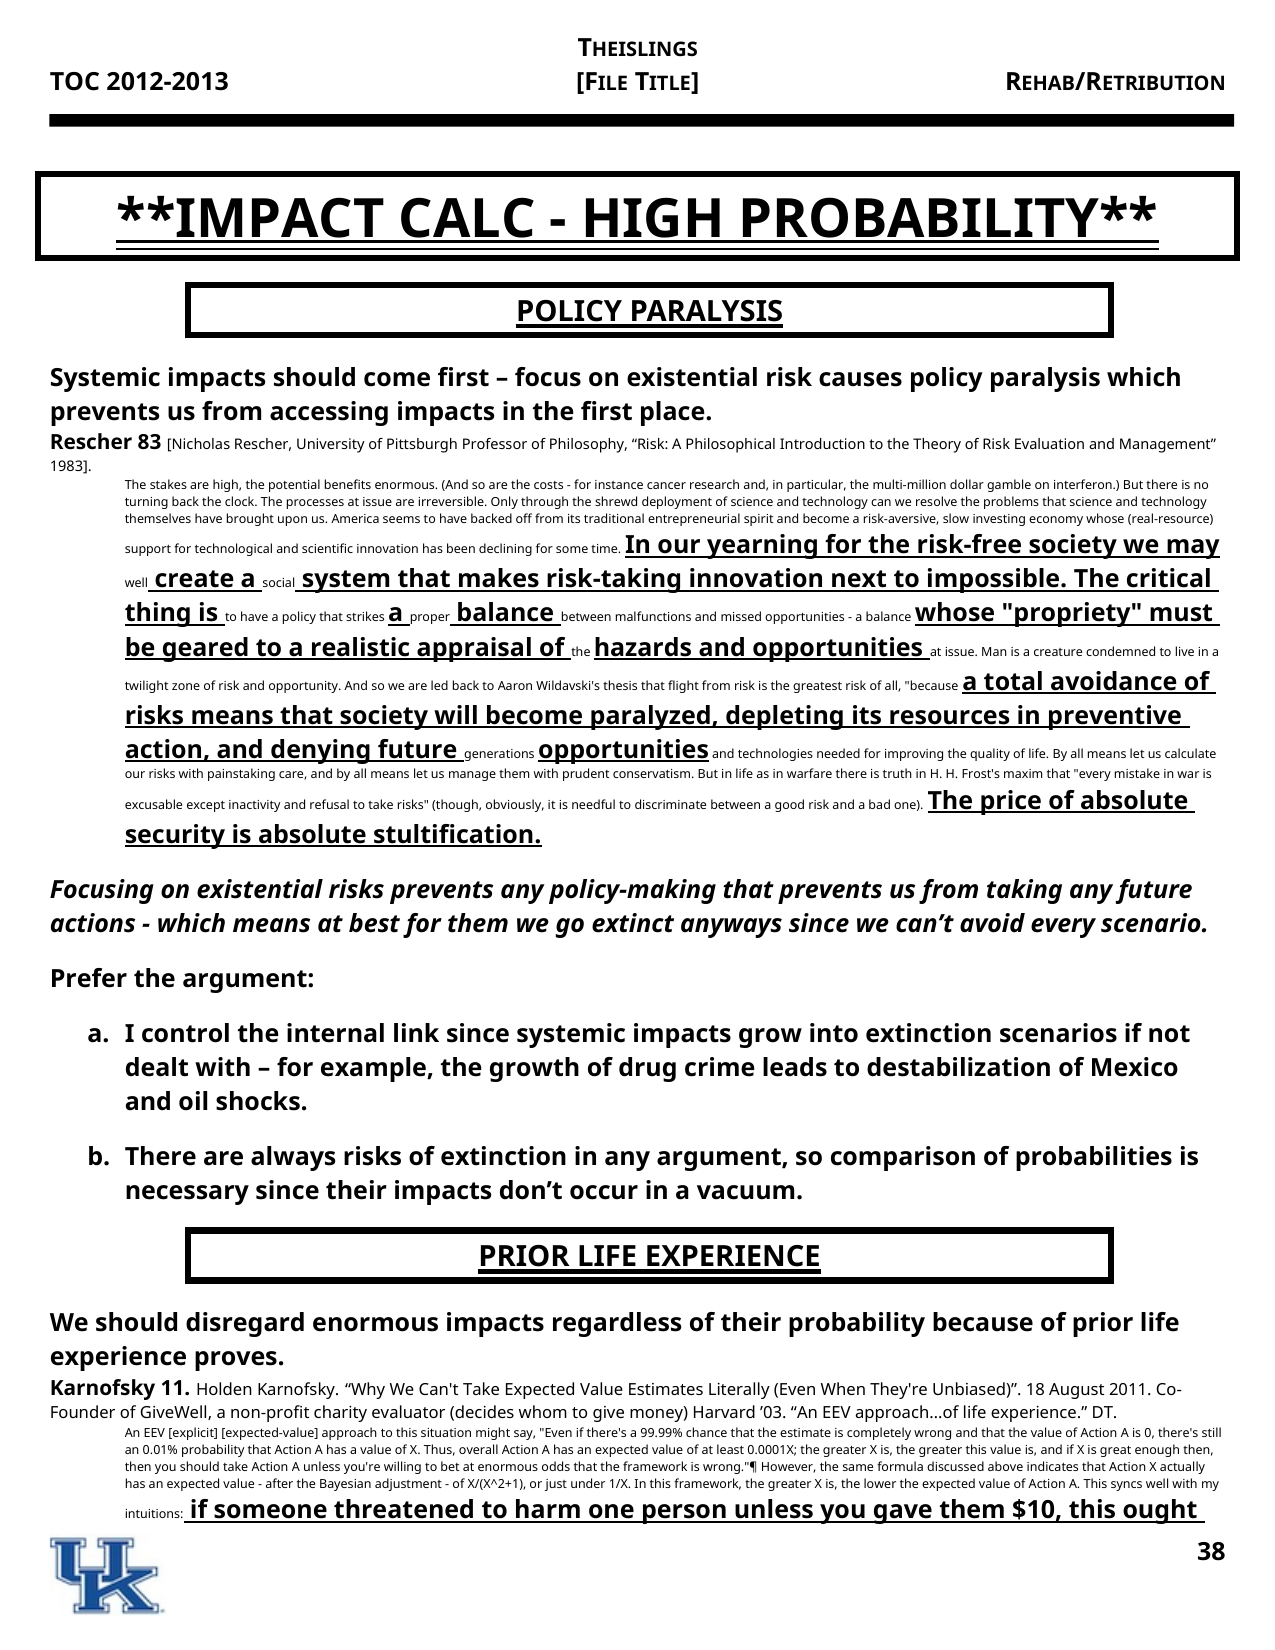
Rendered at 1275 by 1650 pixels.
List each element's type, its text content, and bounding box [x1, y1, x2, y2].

subtitle PRIOR LIFE EXPERIENCE [191, 1234, 1108, 1277]
text Karnofsky 11. Holden Karnofsky. “Why We Can't Take Expected Value Estimates Literally (Even When They're Unbiased)”. 18 August 2011. Co-Founder of GiveWell, a non-profit charity evaluator (decides whom to give money) Harvard ’03. “An EEV approach…of life experience.” DT. [49, 1373, 1226, 1424]
subtitle We should disregard enormous impacts regardless of their probability because of prior life experience proves. [49, 1304, 1226, 1373]
subtitle Prefer the argument: [49, 960, 1226, 994]
picture [49, 1533, 167, 1616]
subtitle There are always risks of extinction in any argument, so comparison of probabilities is necessary since their impacts don’t occur in a vacuum. [87, 1138, 1226, 1206]
subtitle I control the internal link since systemic impacts grow into extinction scenarios if not dealt with – for example, the growth of drug crime leads to destabilization of Mexico and oil shocks. [87, 1015, 1226, 1117]
text Rescher 83 [Nicholas Rescher, University of Pittsburgh Professor of Philosophy, “Risk: A Philosophical Introduction to the Theory of Risk Evaluation and Management” 1983]. [49, 427, 1226, 476]
subtitle POLICY PARALYSIS [191, 288, 1108, 332]
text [124, 1424, 1226, 1526]
subtitle Systemic impacts should come first – focus on existential risk causes policy paralysis which prevents us from accessing impacts in the first place. [49, 359, 1226, 427]
subtitle Focusing on existential risks prevents any policy-making that prevents us from taking any future actions - which means at best for them we go extinct anyways since we can’t avoid every scenario. [49, 871, 1226, 939]
subtitle **IMPACT CALC - HIGH PROBABILITY** [41, 177, 1234, 255]
text The stakes are high, the potential benefits enormous. (And so are the costs - for instance cancer research and, in particular, the multi-million dollar gamble on interferon.) But there is no turning back the clock. The processes at issue are irreversible. Only through the shrewd deployment of science and technology can we resolve the problems that science and technology themselves have brought upon us. America seems to have backed off from its traditional entrepreneurial spirit and become a risk-aversive, slow investing economy whose (real-resource) support for technological and scientific innovation has been declining for some time. In our yearning for the risk-free society we may well create a social system that makes risk-taking innovation next to impossible. The critical thing is to have a policy that strikes a proper balance between malfunctions and missed opportunities - a balance whose "propriety" must be geared to a realistic appraisal of the hazards and opportunities at issue. Man is a creature condemned to live in a twilight zone of risk and opportunity. And so we are led back to Aaron Wildavski's thesis that flight from risk is the greatest risk of all, "because a total avoidance of risks means that society will become paralyzed, depleting its resources in preventive action, and denying future generations opportunities and technologies needed for improving the quality of life. By all means let us calculate our risks with painstaking care, and by all means let us manage them with prudent conservatism. But in life as in warfare there is truth in H. H. Frost's maxim that "every mistake in war is excusable except inactivity and refusal to take risks" (though, obviously, it is needful to discriminate between a good risk and a bad one). The price of absolute security is absolute stultification. [124, 476, 1226, 851]
